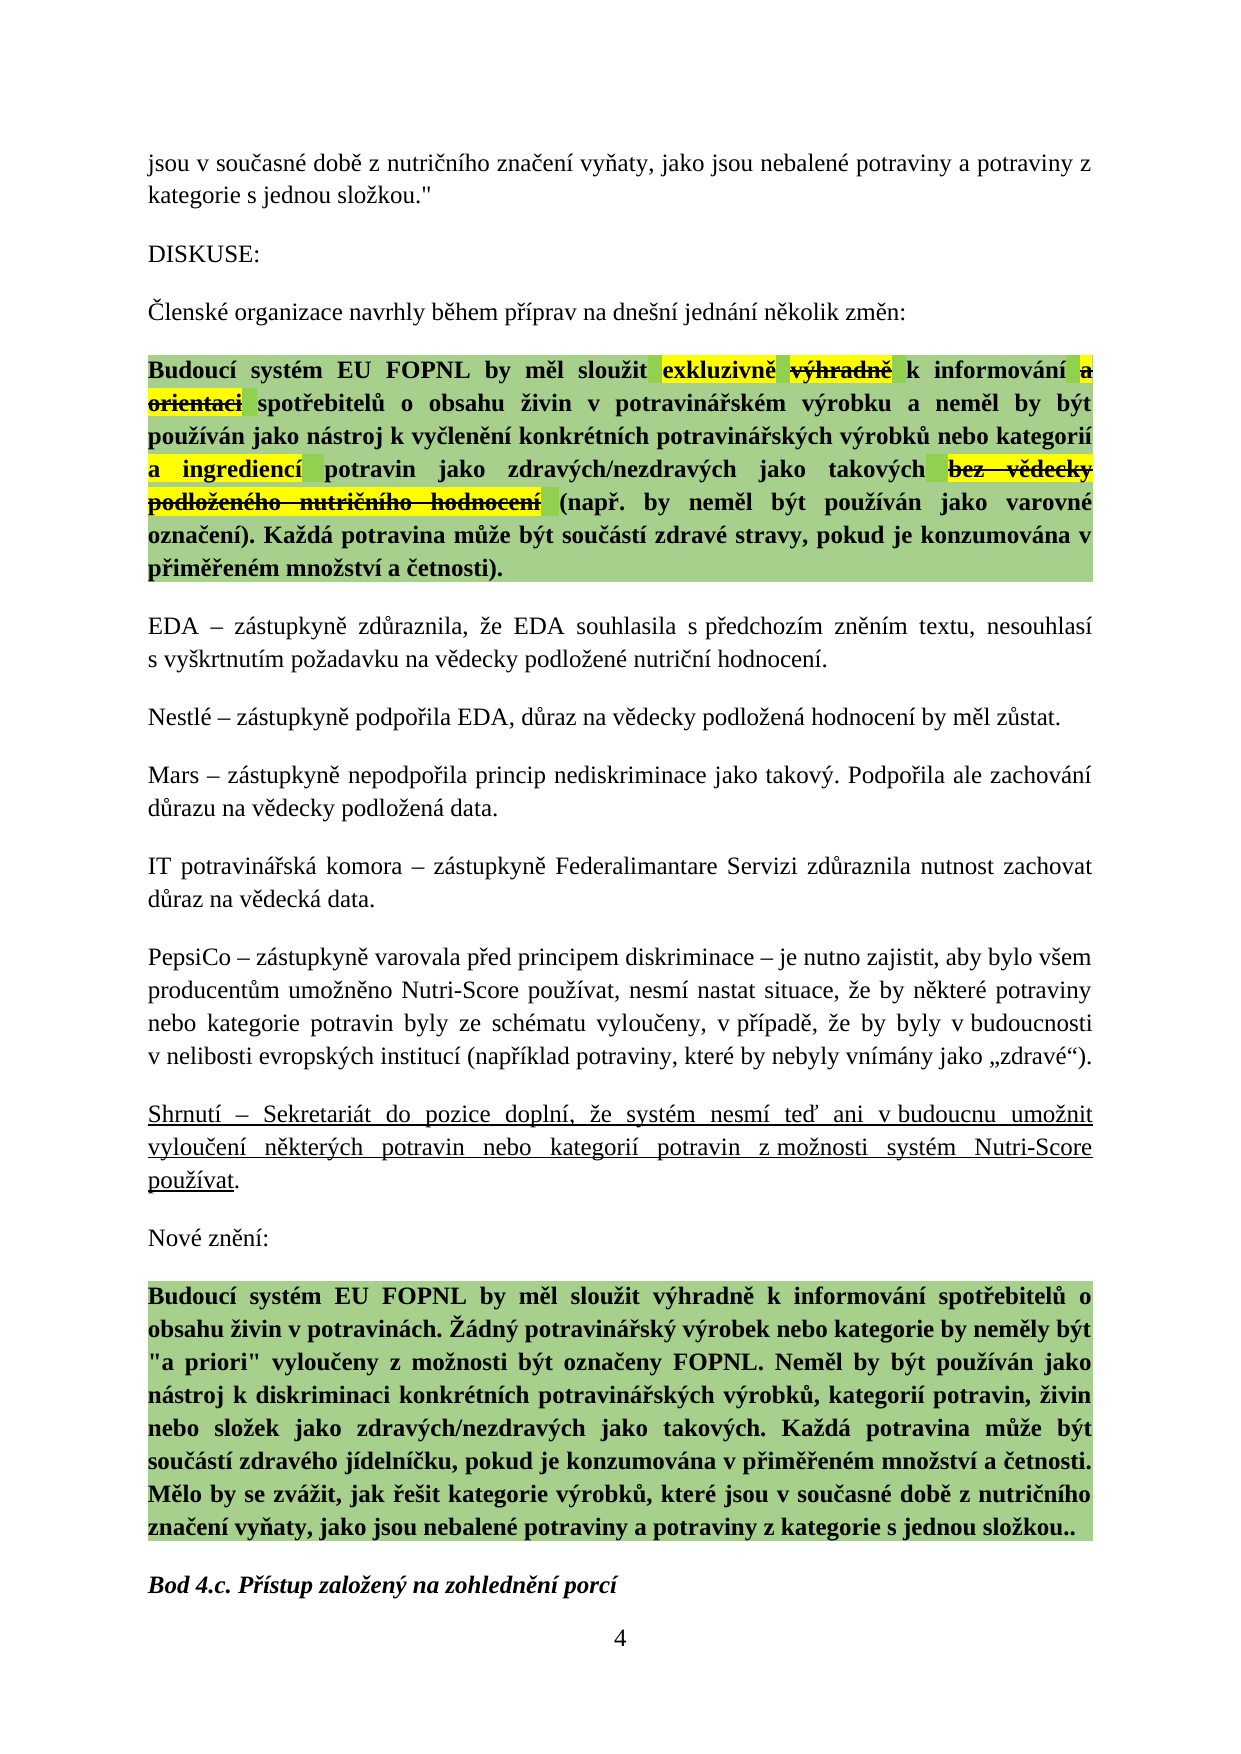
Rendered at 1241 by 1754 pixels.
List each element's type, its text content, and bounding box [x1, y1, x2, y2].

text Členské organizace navrhly během příprav na dnešní jednání několik změn: [148, 297, 1093, 325]
text Nestlé – zástupkyně podpořila EDA, důraz na vědecky podložená hodnocení by měl zůstat. [148, 702, 1093, 731]
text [148, 148, 1093, 209]
text Budoucí systém EU FOPNL by měl sloužit exkluzivně výhradně k informování a orientaci spotřebitelů o obsahu živin v potravinářském výrobku a neměl by být používán jako nástroj k vyčlenění konkrétních potravinářských výrobků nebo kategorií a ingrediencí potravin jako zdravých/nezdravých jako takových bez vědecky podloženého nutričního hodnocení (např. by neměl být používán jako varovné označení). Každá potravina může být součástí zdravé stravy, pokud je konzumována v přiměřeném množství a četnosti). [148, 482, 1093, 582]
text Bod 4.c. Přístup založený na zohlednění porcí [148, 1570, 1093, 1599]
text Shrnutí – Sekretariát do pozice doplní, že systém nesmí teď ani v budoucnu umožnit vyloučení některých potravin nebo kategorií potravin z možnosti systém Nutri-Score používat. [148, 1099, 1093, 1124]
text Budoucí systém EU FOPNL by měl sloužit exkluzivně výhradně k informování a orientaci spotřebitelů o obsahu živin v potravinářském výrobku a neměl by být používán jako nástroj k vyčlenění konkrétních potravinářských výrobků nebo kategorií a ingrediencí potravin jako zdravých/nezdravých jako takových bez vědecky podloženého nutričního hodnocení (např. by neměl být používán jako varovné označení). Každá potravina může být součástí zdravé stravy, pokud je konzumována v přiměřeném množství a četnosti). [148, 372, 1093, 421]
text DISKUSE: [148, 239, 1093, 267]
text EDA – zástupkyně zdůraznila, že EDA souhlasila s předchozím zněním textu, nesouhlasí s vyškrtnutím požadavku na vědecky podložené nutriční hodnocení. [148, 611, 1093, 673]
text Shrnutí – Sekretariát do pozice doplní, že systém nesmí teď ani v budoucnu umožnit vyloučení některých potravin nebo kategorií potravin z možnosti systém Nutri-Score používat. [148, 1158, 1093, 1194]
text IT potravinářská komora – zástupkyně Federalimantare Servizi zdůraznila nutnost zachovat důraz na vědecká data. [148, 851, 1093, 913]
text Budoucí systém EU FOPNL by měl sloužit výhradně k informování spotřebitelů o obsahu živin v potravinách. Žádný potravinářský výrobek nebo kategorie by neměly být "a priori" vyloučeny z možnosti být označeny FOPNL. Neměl by být používán jako nástroj k diskriminaci konkrétních potravinářských výrobků, kategorií potravin, živin nebo složek jako zdravých/nezdravých jako takových. Každá potravina může být součástí zdravého jídelníčku, pokud je konzumována v přiměřeném množství a četnosti. Mělo by se zvážit, jak řešit kategorie výrobků, které jsou v současné době z nutričního značení vyňaty, jako jsou nebalené potraviny a potraviny z kategorie s jednou složkou.. [148, 1281, 1093, 1541]
text Shrnutí – Sekretariát do pozice doplní, že systém nesmí teď ani v budoucnu umožnit vyloučení některých potravin nebo kategorií potravin z možnosti systém Nutri-Score používat. [148, 1126, 1093, 1157]
text Mars – zástupkyně nepodpořila princip nediskriminace jako takový. Podpořila ale zachování důrazu na vědecky podložená data. [148, 760, 1093, 822]
text PepsiCo – zástupkyně varovala před principem diskriminace – je nutno zajistit, aby bylo všem producentům umožněno Nutri-Score používat, nesmí nastat situace, že by některé potraviny nebo kategorie potravin byly ze schématu vyloučeny, v případě, že by byly v budoucnosti v nelibosti evropských institucí (například potraviny, které by nebyly vnímány jako „zdravé“). [148, 942, 1093, 1070]
text Nové znění: [148, 1223, 1093, 1252]
